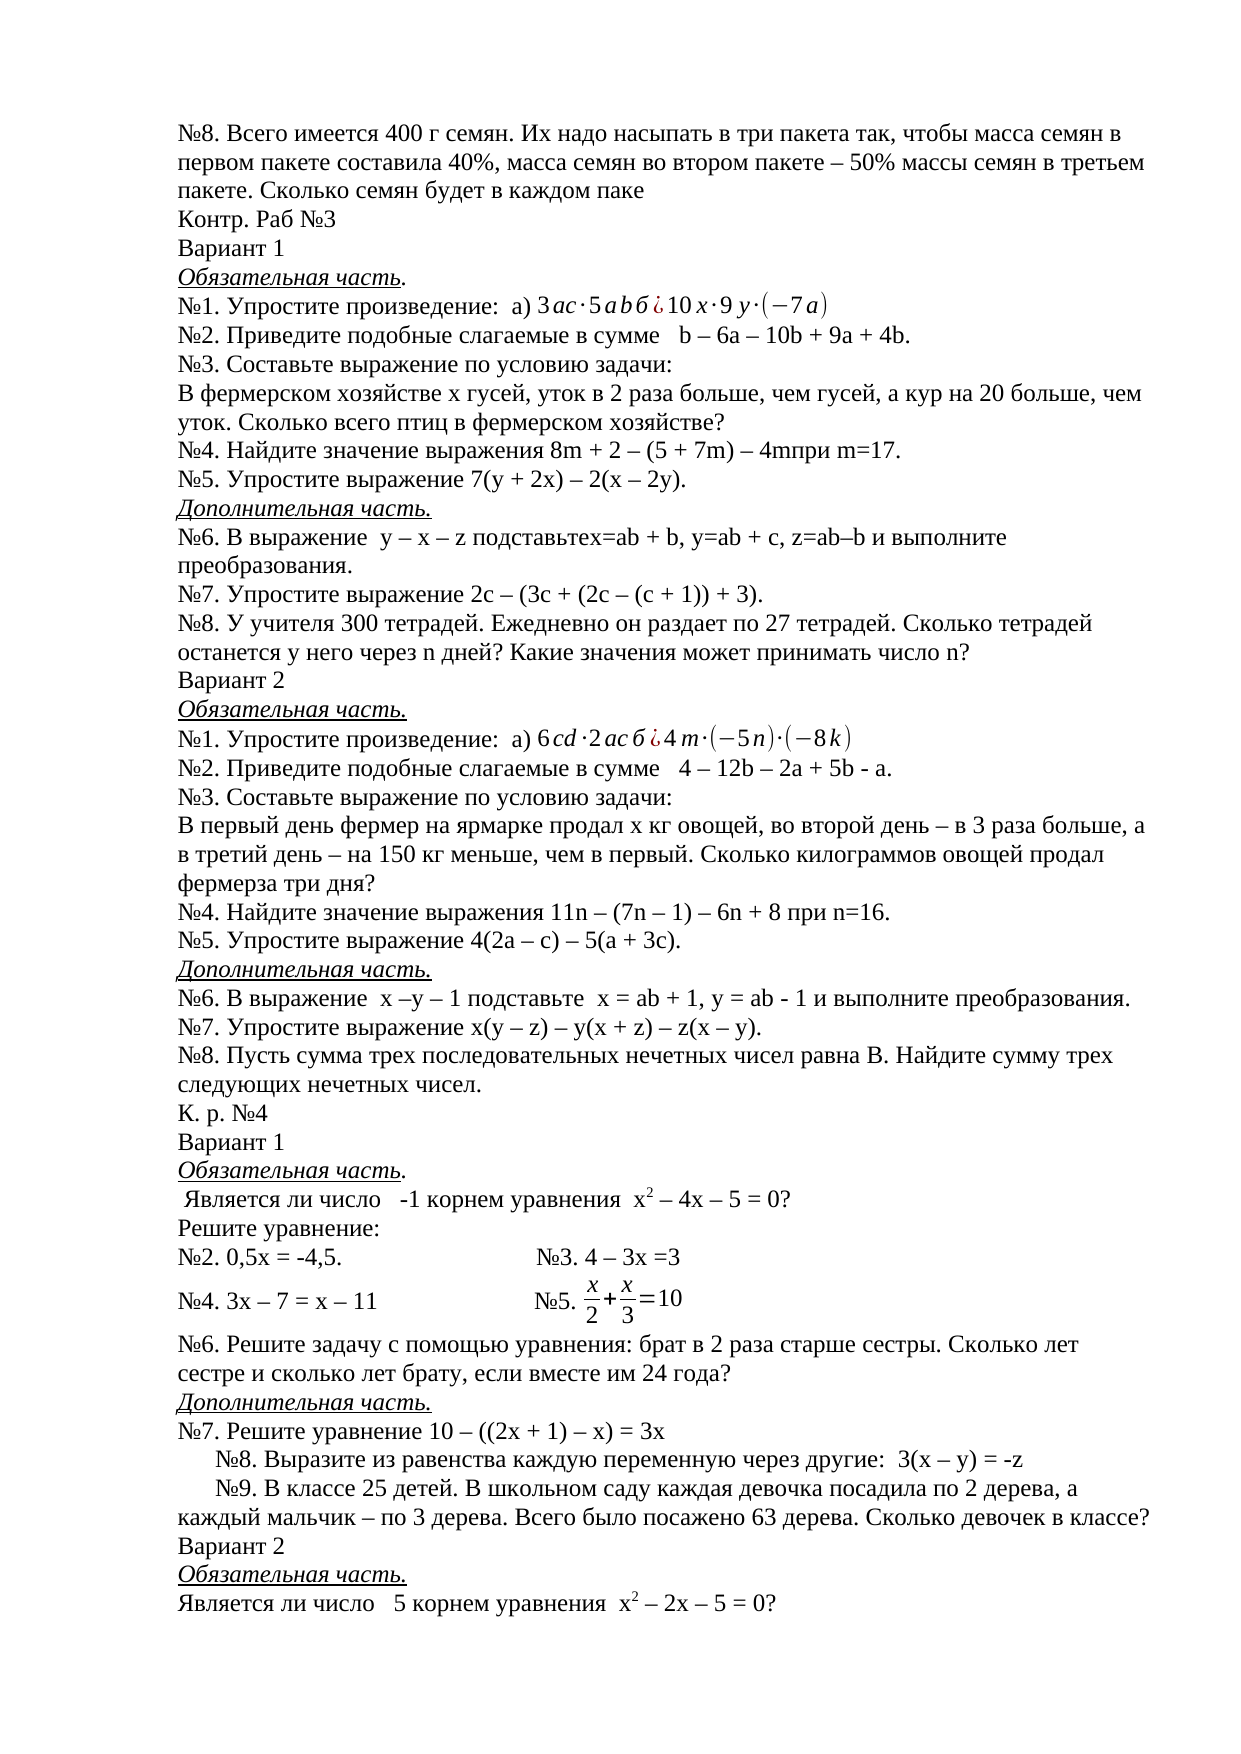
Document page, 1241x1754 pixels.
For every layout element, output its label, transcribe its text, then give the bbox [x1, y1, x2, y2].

text Дополнительная часть. [177, 954, 1152, 983]
text Является ли число -1 корнем уравнения х2 – 4х – 5 = 0? [177, 1184, 1152, 1213]
text Решите уравнение: [177, 1213, 1152, 1242]
text Обязательная часть. [177, 262, 1152, 291]
text В первый день фермер на ярмарке продал х кг овощей, во второй день – в 3 раза больше, а в третий день – на 150 кг меньше, чем в первый. Сколько килограммов овощей продал фермерза три дня? [177, 811, 1152, 897]
text Контр. Раб №3 [177, 204, 1152, 233]
text Вариант 2 [177, 666, 1152, 694]
text №4. 3х – 7 = х – 11 №5. [177, 1271, 1152, 1329]
text Вариант 2 [177, 1531, 1152, 1559]
text №3. Составьте выражение по условию задачи: [177, 782, 1152, 811]
text Обязательная часть. [177, 1559, 1152, 1588]
text №4. Найдите значение выражения 8m + 2 – (5 + 7m) – 4mпри m=17. [177, 436, 1152, 464]
text №7. Решите уравнение 10 – ((2х + 1) – х) = 3х [177, 1416, 1152, 1444]
text №4. Найдите значение выражения 11n – (7n – 1) – 6n + 8 при n=16. [177, 897, 1152, 926]
text Вариант 1 [177, 233, 1152, 262]
text №6. Решите задачу с помощью уравнения: брат в 2 раза старше сестры. Сколько лет сестре и сколько лет брату, если вместе им 24 года? [177, 1329, 1152, 1387]
text Является ли число 5 корнем уравнения х2 – 2х – 5 = 0? [177, 1588, 1152, 1617]
text №2. 0,5х = -4,5. №3. 4 – 3х =3 [177, 1242, 1152, 1271]
text Обязательная часть. [177, 1156, 1152, 1184]
text №8. У учителя 300 тетрадей. Ежедневно он раздает по 27 тетрадей. Сколько тетрадей останется у него через n дней? Какие значения может принимать число n? [177, 608, 1152, 666]
text №8. Пусть сумма трех последовательных нечетных чисел равна В. Найдите сумму трех следующих нечетных чисел. [177, 1041, 1152, 1098]
text №6. В выражение x –y – 1 подставьте x = ab + 1, y = ab - 1 и выполните преобразования. [177, 983, 1152, 1012]
text №6. В выражение y – x – z подставьтеx=ab + b, y=ab + c, z=ab–b и выполните преобразования. [177, 522, 1152, 579]
text №2. Приведите подобные слагаемые в сумме 4 – 12b – 2a + 5b - a. [177, 753, 1152, 782]
text Обязательная часть. [177, 694, 1152, 723]
text К. р. №4 [177, 1098, 1152, 1127]
text В фермерском хозяйстве х гусей, уток в 2 раза больше, чем гусей, а кур на 20 больше, чем уток. Сколько всего птиц в фермерском хозяйстве? [177, 378, 1152, 436]
text №5. Упростите выражение 4(2a – c) – 5(a + 3c). [177, 926, 1152, 954]
text №1. Упростите произведение: а) [177, 291, 1152, 321]
text №7. Упростите выражение 2с – (3с + (2с – (с + 1)) + 3). [177, 579, 1152, 608]
text №8. Всего имеется 400 г семян. Их надо насыпать в три пакета так, чтобы масса семян в первом пакете составила 40%, масса семян во втором пакете – 50% массы семян в третьем пакете. Сколько семян будет в каждом паке [177, 118, 1152, 204]
text №9. В классе 25 детей. В школьном саду каждая девочка посадила по 2 дерева, а каждый мальчик – по 3 дерева. Всего было посажено 63 дерева. Сколько девочек в классе? [177, 1473, 1152, 1531]
text Вариант 1 [177, 1127, 1152, 1156]
text №7. Упростите выражение x(y – z) – y(x + z) – z(x – y). [177, 1012, 1152, 1041]
text №8. Выразите из равенства каждую переменную через другие: 3(x – y) = -z [177, 1444, 1152, 1473]
text №3. Составьте выражение по условию задачи: [177, 349, 1152, 378]
text Дополнительная часть. [177, 493, 1152, 522]
text №2. Приведите подобные слагаемые в сумме b – 6a – 10b + 9a + 4b. [177, 321, 1152, 349]
text Дополнительная часть. [177, 1387, 1152, 1416]
text №5. Упростите выражение 7(у + 2х) – 2(х – 2у). [177, 464, 1152, 493]
text №1. Упростите произведение: а) [177, 723, 1152, 753]
